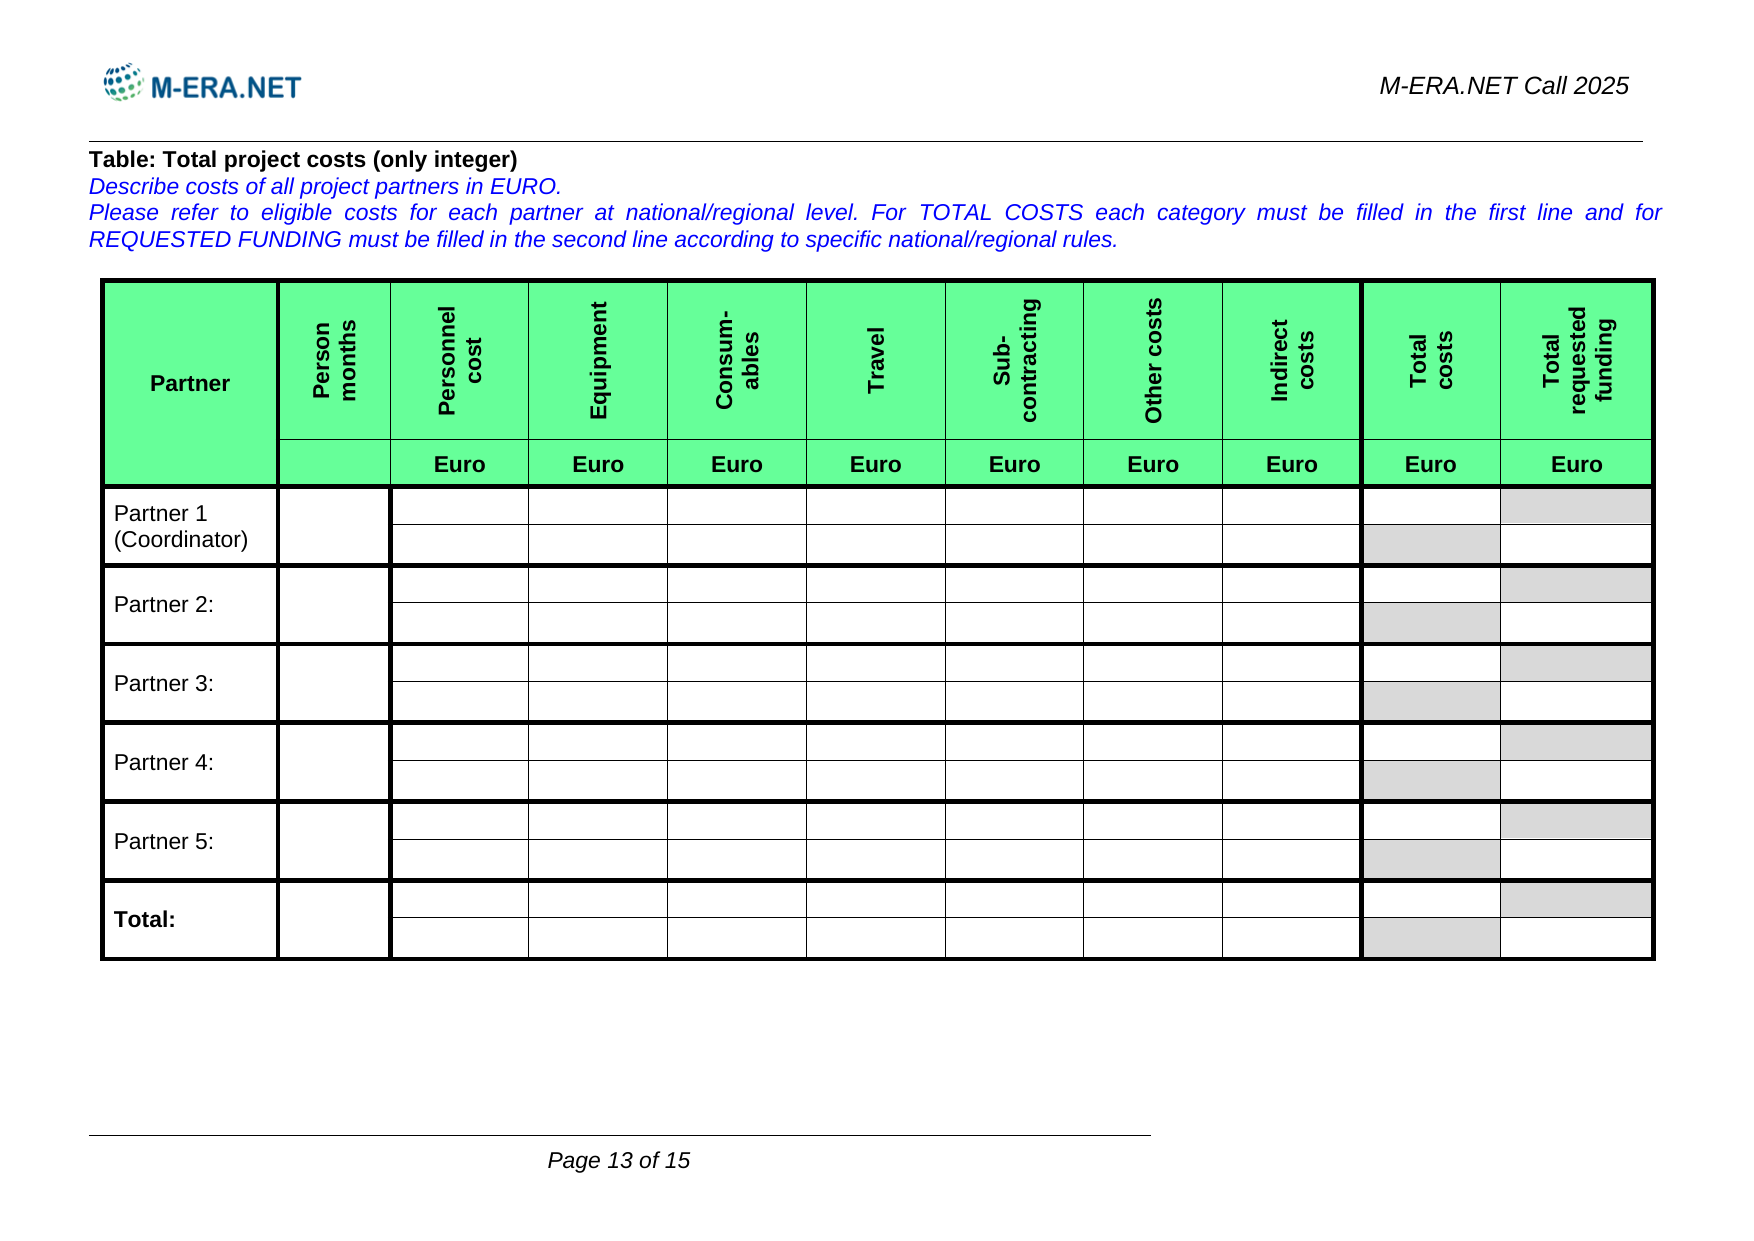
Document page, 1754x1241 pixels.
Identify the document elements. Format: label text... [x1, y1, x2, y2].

table_cell [1501, 840, 1651, 878]
text Table: Total project costs (only integer) [89, 146, 1665, 173]
table_cell [807, 761, 945, 799]
table_cell [529, 489, 667, 523]
table_cell Total: [105, 883, 276, 957]
table_cell [1501, 682, 1651, 720]
table_cell [1501, 918, 1651, 957]
table_cell [668, 804, 806, 838]
table_cell [946, 804, 1083, 838]
table_cell [807, 525, 945, 563]
table_cell [1223, 646, 1359, 681]
table_cell [807, 725, 945, 760]
table_cell [668, 525, 806, 563]
table_cell [393, 883, 528, 917]
table_cell Euro [1223, 440, 1359, 484]
table_cell [946, 918, 1083, 957]
table_cell [1223, 804, 1359, 838]
table_cell [668, 489, 806, 523]
table_cell [529, 725, 667, 760]
table_cell [280, 646, 388, 720]
table_cell [668, 918, 806, 957]
table_cell [946, 725, 1083, 760]
table_cell Euro [1364, 440, 1500, 484]
table_header Personnel cost [391, 283, 528, 439]
table_cell [1223, 682, 1359, 720]
table_cell [1223, 840, 1359, 878]
table_cell [1223, 918, 1359, 957]
table_cell [393, 840, 528, 878]
table_cell [807, 682, 945, 720]
picture [100, 58, 308, 110]
table_cell [1084, 840, 1222, 878]
table_cell [1084, 525, 1222, 563]
table_cell [946, 489, 1083, 523]
table_cell [1223, 761, 1359, 799]
table_cell Partner 4: [105, 725, 276, 799]
table_cell [1501, 603, 1651, 642]
table_cell [280, 440, 390, 484]
table_cell [280, 804, 388, 878]
table_cell [946, 603, 1083, 642]
table_cell [668, 761, 806, 799]
table_cell [1084, 603, 1222, 642]
table_cell [807, 840, 945, 878]
table_cell Partner 1 (Coordinator) [105, 489, 276, 563]
table_cell [393, 489, 528, 523]
table_cell Partner 5: [105, 804, 276, 878]
table_cell Euro [391, 440, 528, 484]
table_cell [1084, 883, 1222, 917]
table_cell [1501, 646, 1651, 681]
table_cell [280, 489, 388, 563]
table_cell [393, 918, 528, 957]
table_cell [668, 725, 806, 760]
table_cell [1501, 525, 1651, 563]
table_cell Euro [1501, 440, 1651, 484]
table_cell [807, 804, 945, 838]
table_cell [1223, 603, 1359, 642]
table_cell [1084, 918, 1222, 957]
table_cell [529, 568, 667, 602]
table_cell [1084, 489, 1222, 523]
table_cell [1223, 525, 1359, 563]
table_cell Partner 2: [105, 568, 276, 642]
table_cell [1364, 603, 1500, 642]
table_cell [1084, 682, 1222, 720]
table_cell [1364, 883, 1500, 917]
table_header Sub-contracting [946, 283, 1083, 439]
table_cell [668, 682, 806, 720]
table_cell [1501, 489, 1651, 523]
table_cell [1364, 840, 1500, 878]
table_cell [1501, 883, 1651, 917]
table_cell [393, 725, 528, 760]
table_cell [1364, 489, 1500, 523]
table_cell [668, 603, 806, 642]
table_cell [946, 525, 1083, 563]
text Please refer to eligible costs for each partner at national/regional level. For Total Costs each category must be filled in the first line and for Requested Funding must be filled in the second line according to specific national/regional rules. [89, 199, 1665, 252]
table_cell [1084, 646, 1222, 681]
table_cell [1364, 646, 1500, 681]
table_cell [280, 568, 388, 642]
table_cell [946, 761, 1083, 799]
table_header Person months [280, 283, 390, 439]
table_cell [393, 525, 528, 563]
table_cell [668, 646, 806, 681]
table_header Total requested funding [1501, 283, 1651, 439]
table_header Other costs [1084, 283, 1222, 439]
table_cell [668, 840, 806, 878]
table_cell [807, 603, 945, 642]
table_cell [529, 525, 667, 563]
table_cell Euro [1084, 440, 1222, 484]
table_cell [1223, 568, 1359, 602]
table_header Travel [807, 283, 945, 439]
table_cell [807, 568, 945, 602]
table_header Consum-ables [668, 283, 806, 439]
table_cell [946, 568, 1083, 602]
table_cell [1084, 725, 1222, 760]
table_cell [1364, 682, 1500, 720]
table_cell [1364, 918, 1500, 957]
table_cell [393, 761, 528, 799]
table_cell [1501, 804, 1651, 838]
table_cell [529, 646, 667, 681]
table_cell [529, 682, 667, 720]
table_cell Euro [807, 440, 945, 484]
table_cell [946, 646, 1083, 681]
table_cell Euro [668, 440, 806, 484]
table_cell [946, 840, 1083, 878]
table_cell [393, 682, 528, 720]
table_cell [1084, 761, 1222, 799]
table_header Indirect costs [1223, 283, 1359, 439]
table_cell [1084, 568, 1222, 602]
table_cell Euro [529, 440, 667, 484]
table_cell [280, 725, 388, 799]
table_cell [393, 646, 528, 681]
table_cell Euro [946, 440, 1083, 484]
table_cell [529, 804, 667, 838]
table_cell [393, 603, 528, 642]
table_cell [1223, 883, 1359, 917]
table_cell [393, 804, 528, 838]
table_cell [1364, 804, 1500, 838]
table_cell [393, 568, 528, 602]
table_cell [529, 883, 667, 917]
table_cell [1501, 761, 1651, 799]
table_cell [1501, 725, 1651, 760]
table_cell [807, 489, 945, 523]
table_cell Partner 3: [105, 646, 276, 720]
table_cell [1501, 568, 1651, 602]
table_header Partner [105, 283, 276, 484]
table_cell [668, 883, 806, 917]
table_cell [946, 682, 1083, 720]
text Describe costs of all project partners in EURO. [89, 173, 1665, 199]
table_cell [807, 883, 945, 917]
table_cell [807, 918, 945, 957]
table_cell [807, 646, 945, 681]
table_cell [280, 883, 388, 957]
table_cell [1223, 725, 1359, 760]
table_cell [1084, 804, 1222, 838]
table_cell [529, 840, 667, 878]
table_cell [946, 883, 1083, 917]
table_cell [1223, 489, 1359, 523]
table_cell [529, 603, 667, 642]
table_cell [529, 761, 667, 799]
table_cell [1364, 525, 1500, 563]
table_header Total costs [1364, 283, 1500, 439]
table_cell [529, 918, 667, 957]
table_cell [1364, 761, 1500, 799]
table_header Equipment [529, 283, 667, 439]
table_cell [1364, 568, 1500, 602]
table_cell [1364, 725, 1500, 760]
table_cell [668, 568, 806, 602]
